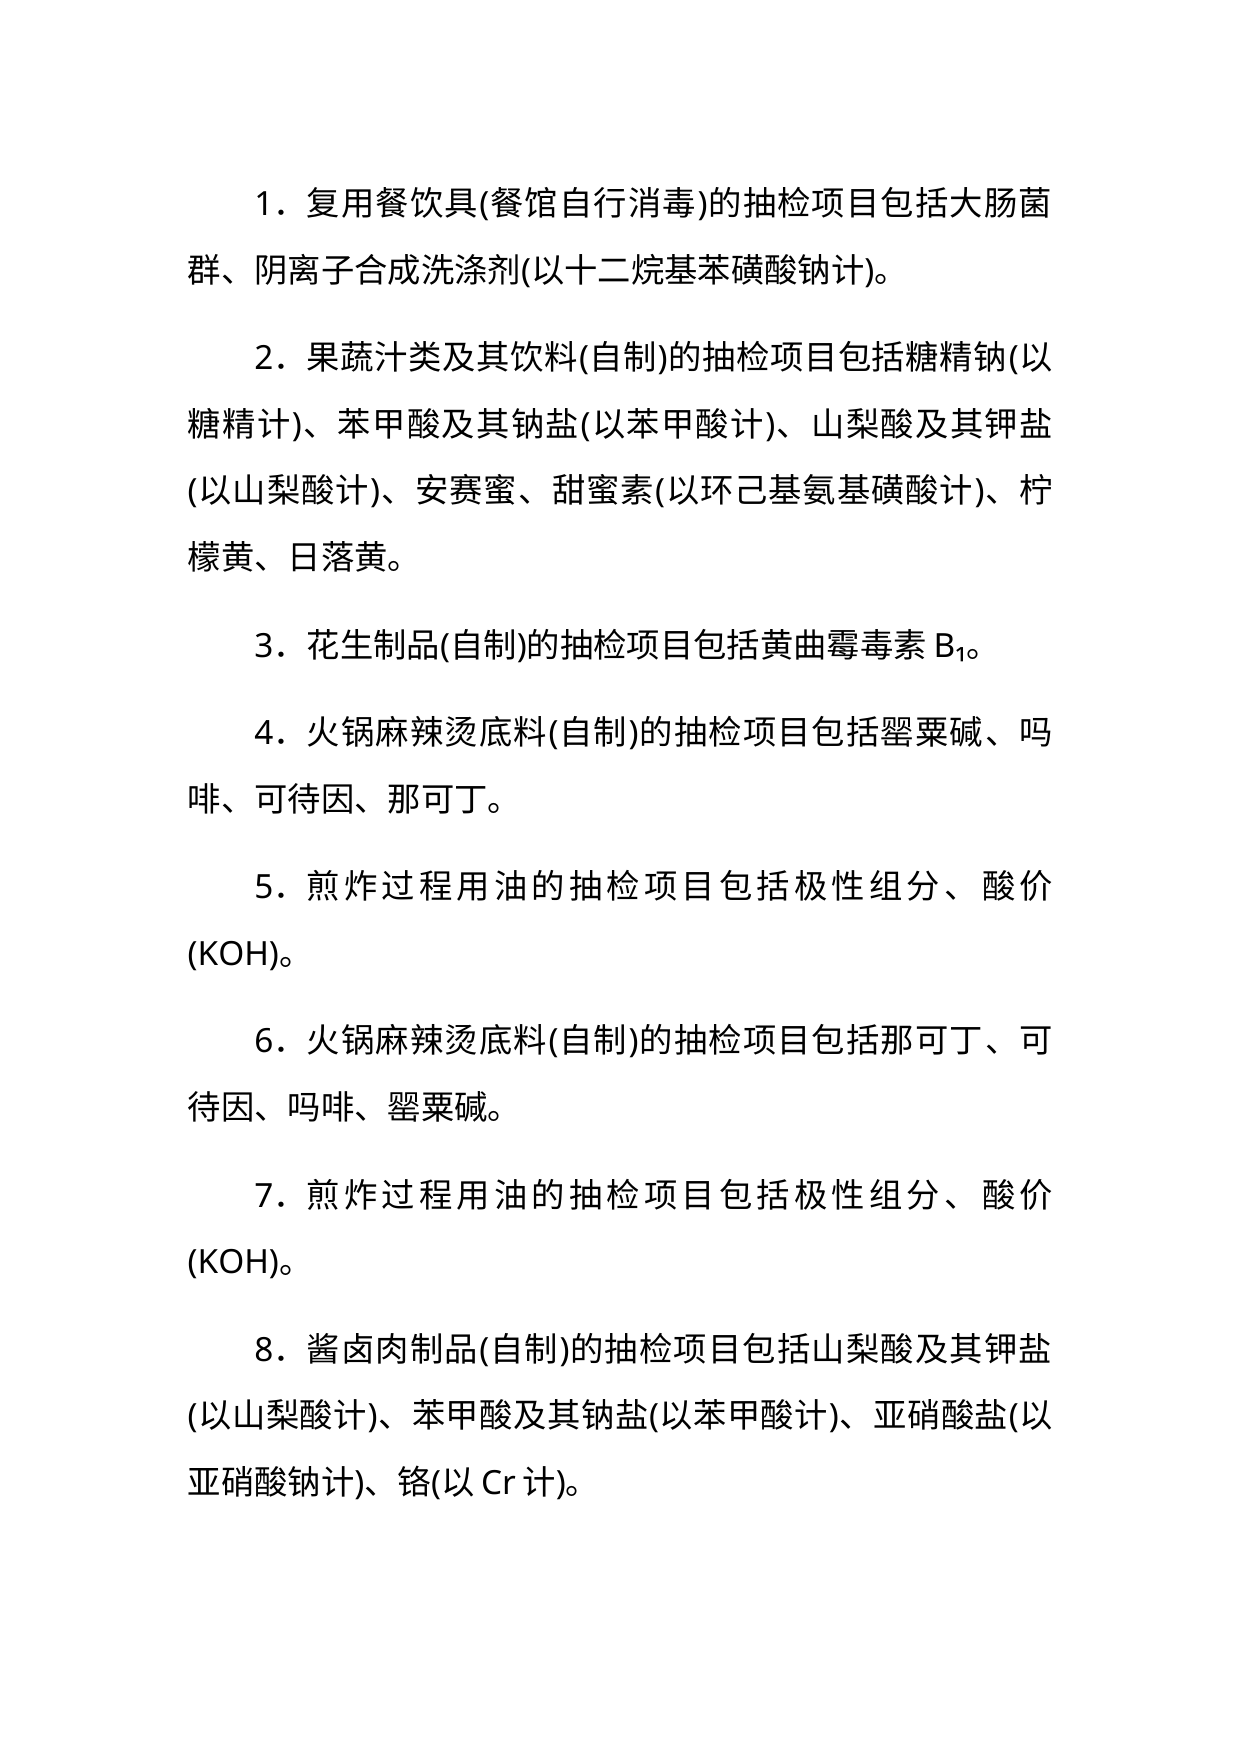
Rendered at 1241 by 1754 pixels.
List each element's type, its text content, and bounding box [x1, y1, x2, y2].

list 复用餐饮具(餐馆自行消毒)的抽检项目包括大肠菌群、阴离子合成洗涤剂(以十二烷基苯磺酸钠计)。 [187, 162, 1053, 295]
list 花生制品(自制)的抽检项目包括黄曲霉毒素B₁。 [187, 604, 1053, 670]
list 煎炸过程用油的抽检项目包括极性组分、酸价(KOH)。 [187, 845, 1053, 979]
list 火锅麻辣烫底料(自制)的抽检项目包括那可丁、可待因、吗啡、罂粟碱。 [187, 999, 1053, 1133]
list 火锅麻辣烫底料(自制)的抽检项目包括罂粟碱、吗啡、可待因、那可丁。 [187, 691, 1053, 824]
list 果蔬汁类及其饮料(自制)的抽检项目包括糖精钠(以糖精计)、苯甲酸及其钠盐(以苯甲酸计)、山梨酸及其钾盐(以山梨酸计)、安赛蜜、甜蜜素(以环己基氨基磺酸计)、柠檬黄、日落黄。 [187, 316, 1053, 583]
list 煎炸过程用油的抽检项目包括极性组分、酸价(KOH)。 [187, 1154, 1053, 1287]
list 酱卤肉制品(自制)的抽检项目包括山梨酸及其钾盐(以山梨酸计)、苯甲酸及其钠盐(以苯甲酸计)、亚硝酸盐(以亚硝酸钠计)、铬(以Cr计)。 [187, 1308, 1053, 1508]
